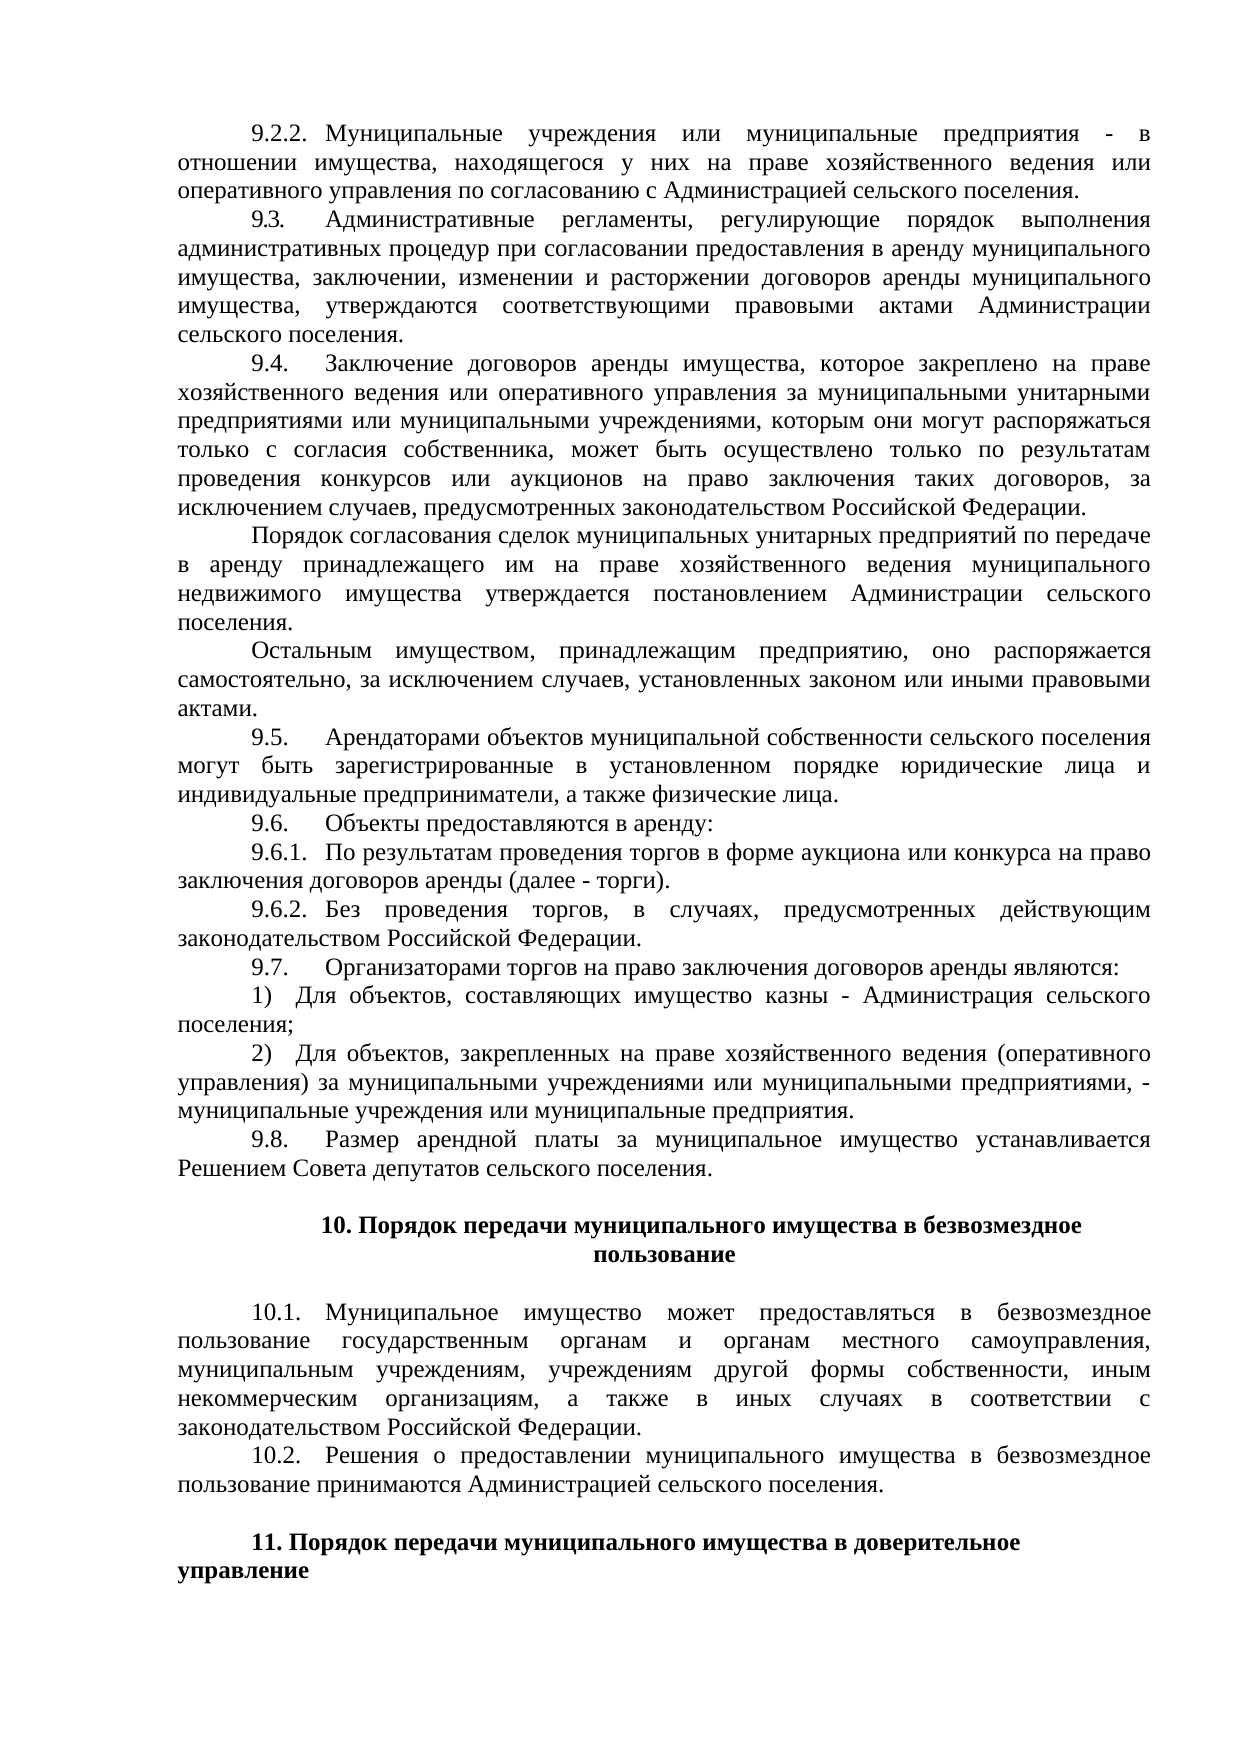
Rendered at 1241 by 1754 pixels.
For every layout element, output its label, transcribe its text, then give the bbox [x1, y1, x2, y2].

text 10.2. Решения о предоставлении муниципального имущества в безвозмездное пользование принимаются Администрацией сельского поселения. [177, 1441, 1152, 1498]
text 10.1. Муниципальное имущество может предоставляться в безвозмездное пользование государственным органам и органам местного самоуправления, муниципальным учреждениям, учреждениям другой формы собственности, иным некоммерческим организациям, а также в иных случаях в соответствии с законодательством Российской Федерации. [177, 1297, 1152, 1441]
text 10. Порядок передачи муниципального имущества в безвозмездное пользование [177, 1211, 1152, 1268]
text 9.6.2. Без проведения торгов, в случаях, предусмотренных действующим законодательством Российской Федерации. [177, 894, 1152, 952]
text 1) Для объектов, составляющих имущество казны - Администрация сельского поселения; [177, 981, 1152, 1038]
text 9.3. Административные регламенты, регулирующие порядок выполнения административных процедур при согласовании предоставления в аренду муниципального имущества, заключении, изменении и расторжении договоров аренды муниципального имущества, утверждаются соответствующими правовыми актами Администрации сельского поселения. [177, 204, 1152, 348]
text 9.6. Объекты предоставляются в аренду: [177, 808, 1152, 837]
text 9.2.2. Муниципальные учреждения или муниципальные предприятия - в отношении имущества, находящегося у них на праве хозяйственного ведения или оперативного управления по согласованию с Администрацией сельского поселения. [177, 118, 1152, 204]
text 2) Для объектов, закрепленных на праве хозяйственного ведения (оперативного управления) за муниципальными учреждениями или муниципальными предприятиями, - муниципальные учреждения или муниципальные предприятия. [177, 1038, 1152, 1124]
text 9.6.1. По результатам проведения торгов в форме аукциона или конкурса на право заключения договоров аренды (далее - торги). [177, 837, 1152, 894]
text Порядок согласования сделок муниципальных унитарных предприятий по передаче в аренду принадлежащего им на праве хозяйственного ведения муниципального недвижимого имущества утверждается постановлением Администрации сельского поселения. [177, 521, 1152, 636]
text 9.4. Заключение договоров аренды имущества, которое закреплено на праве хозяйственного ведения или оперативного управления за муниципальными унитарными предприятиями или муниципальными учреждениями, которым они могут распоряжаться только с согласия собственника, может быть осуществлено только по результатам проведения конкурсов или аукционов на право заключения таких договоров, за исключением случаев, предусмотренных законодательством Российской Федерации. [177, 348, 1152, 521]
text 9.8. Размер арендной платы за муниципальное имущество устанавливается Решением Совета депутатов сельского поселения. [177, 1124, 1152, 1182]
text Остальным имуществом, принадлежащим предприятию, оно распоряжается самостоятельно, за исключением случаев, установленных законом или иными правовыми актами. [177, 636, 1152, 722]
text 11. Порядок передачи муниципального имущества в доверительное управление [177, 1527, 1152, 1584]
text 9.7. Организаторами торгов на право заключения договоров аренды являются: [177, 952, 1152, 981]
text 9.5. Арендаторами объектов муниципальной собственности сельского поселения могут быть зарегистрированные в установленном порядке юридические лица и индивидуальные предприниматели, а также физические лица. [177, 722, 1152, 808]
